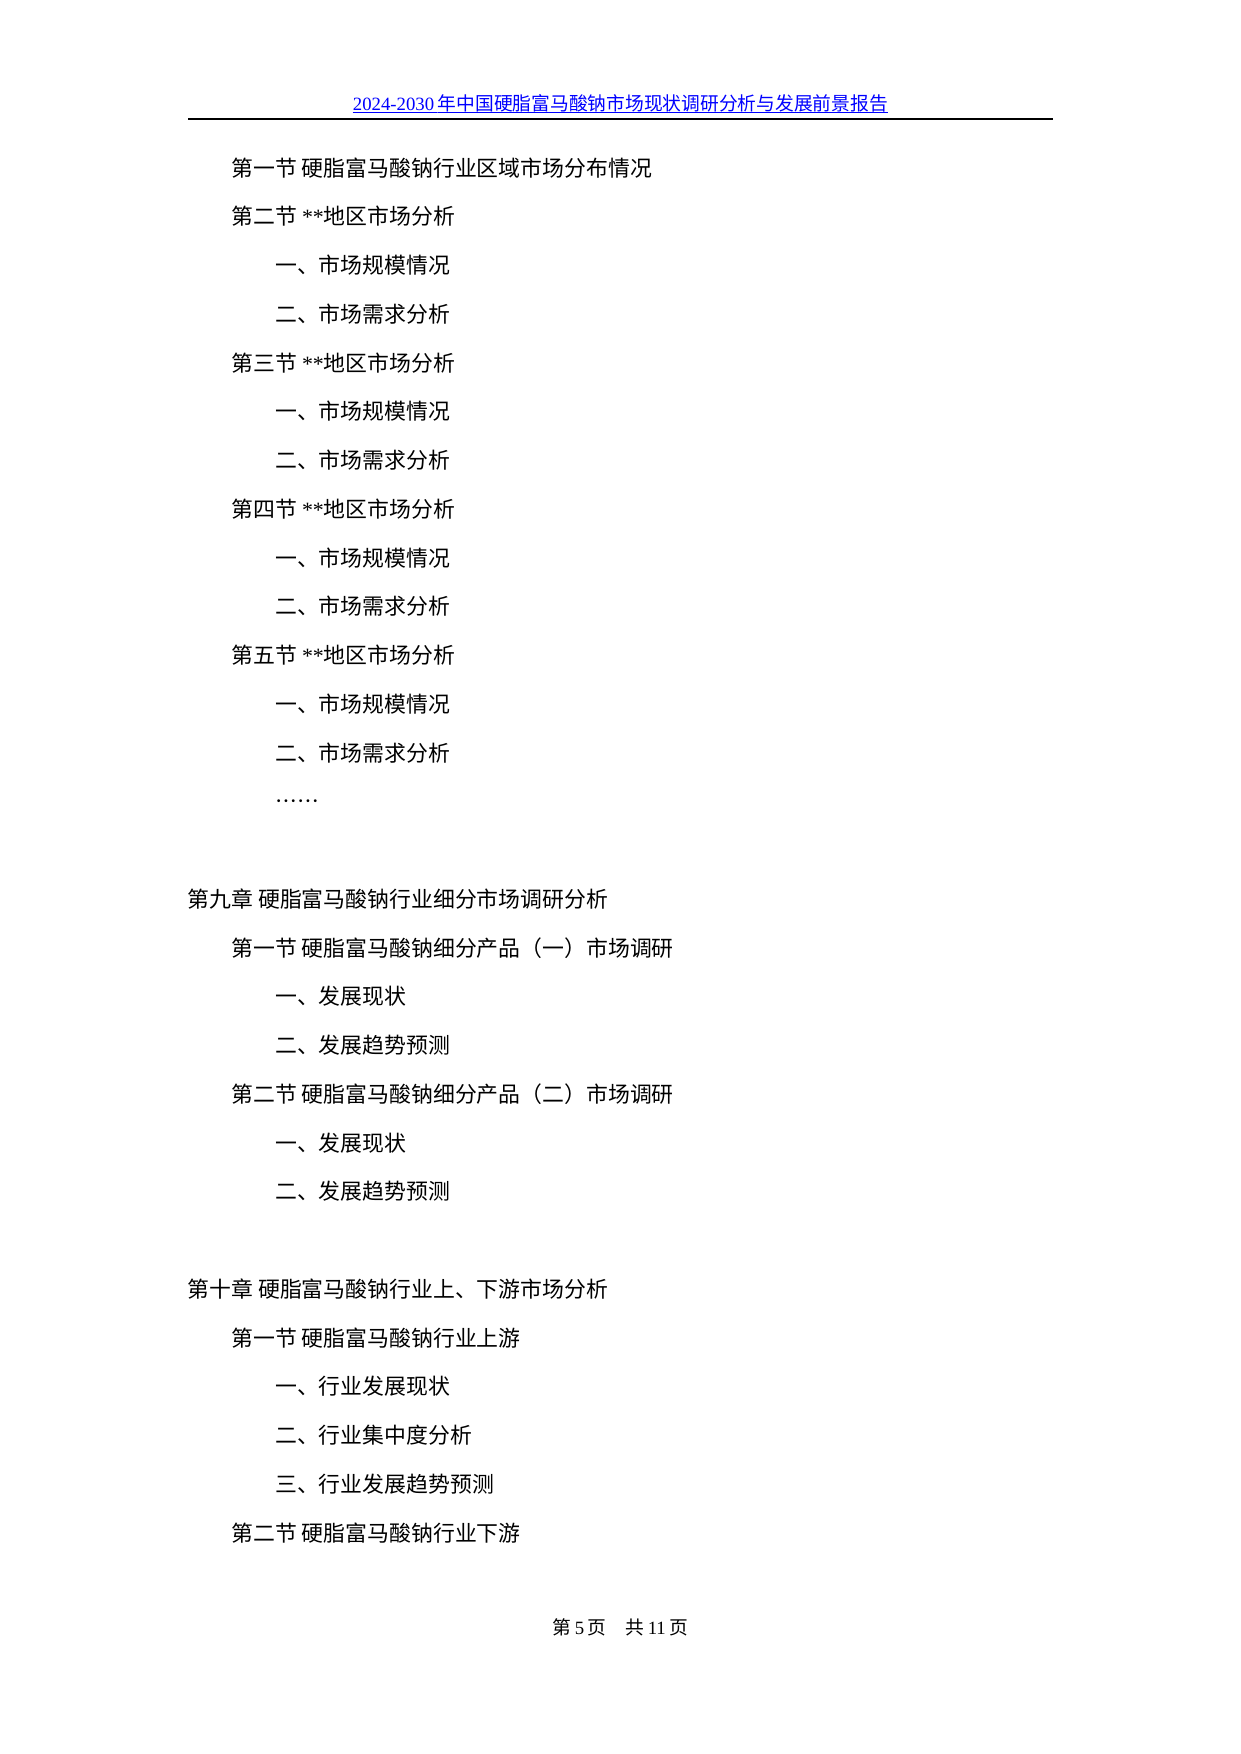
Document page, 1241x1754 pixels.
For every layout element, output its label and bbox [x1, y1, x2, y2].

text [187, 150, 1053, 1548]
